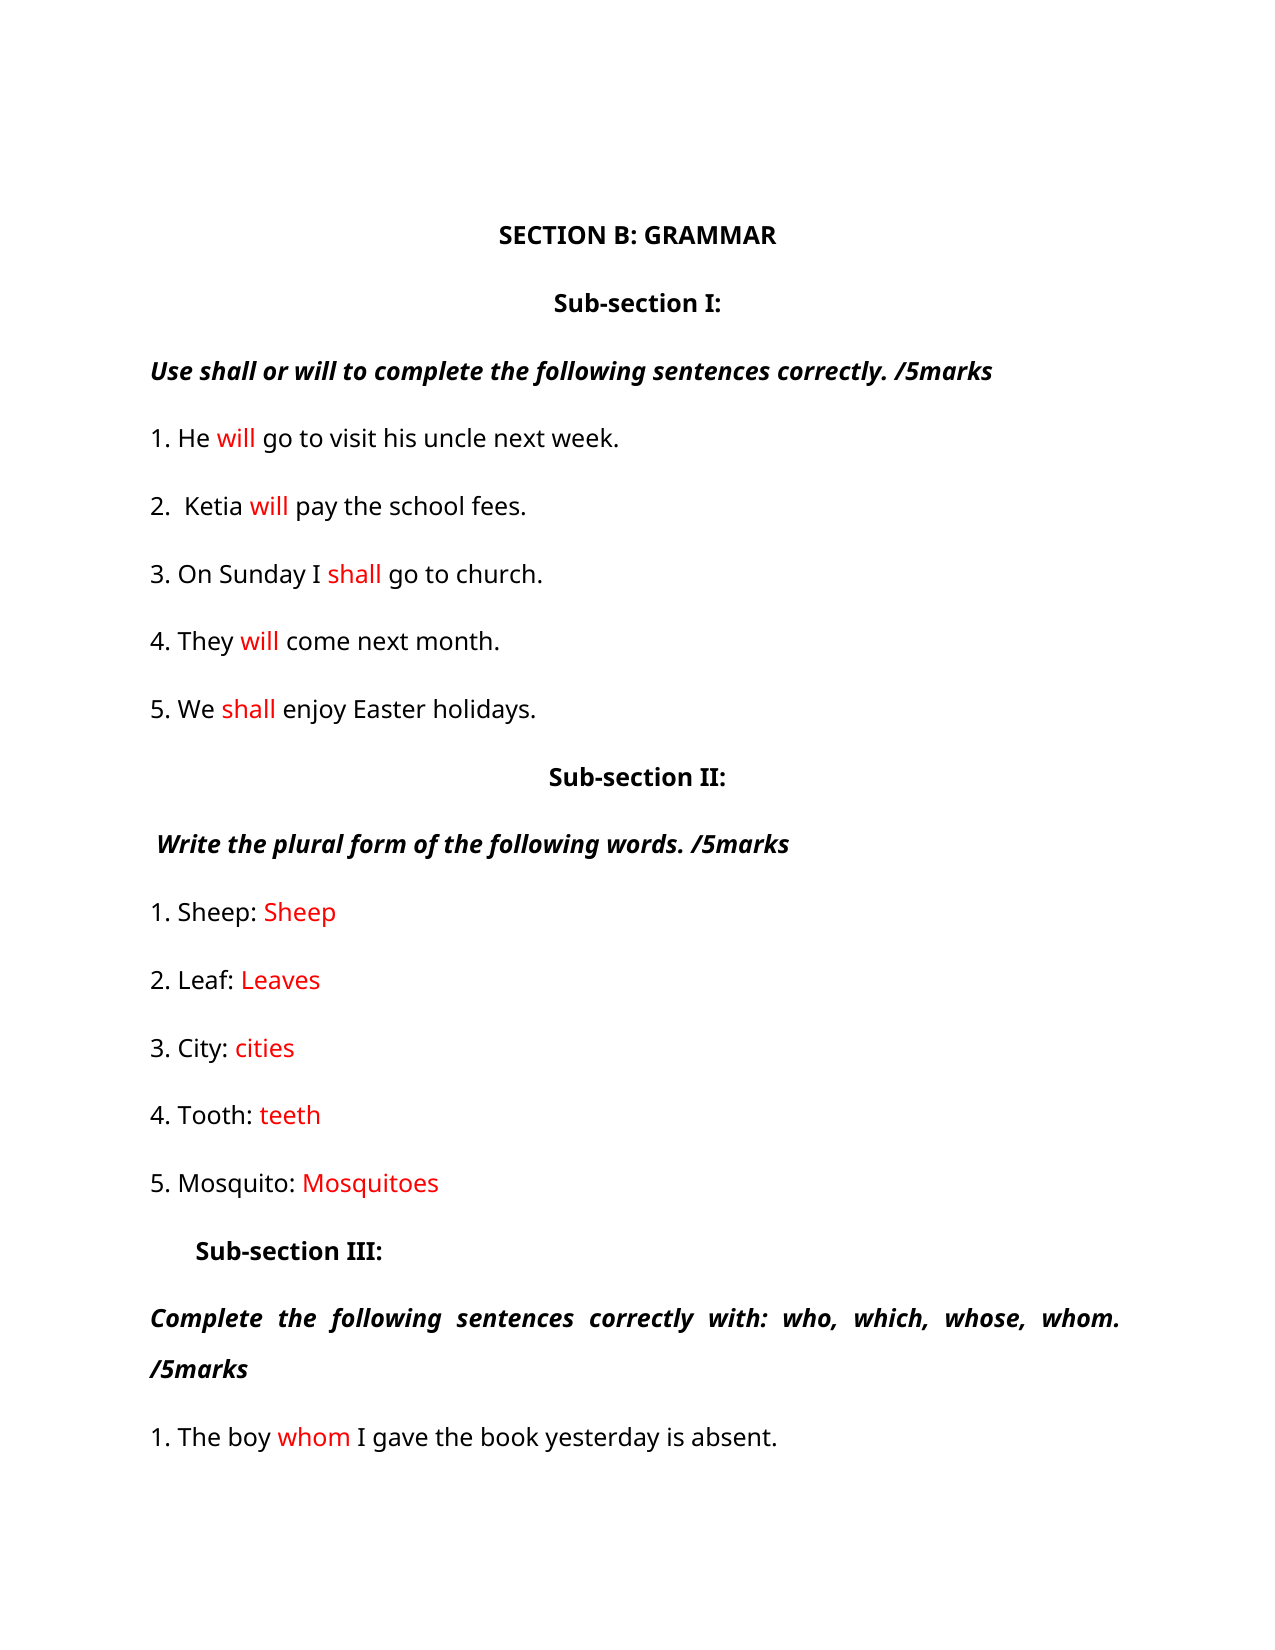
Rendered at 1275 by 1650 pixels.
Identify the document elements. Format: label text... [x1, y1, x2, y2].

text 3. On Sunday I shall go to church. [150, 556, 1125, 590]
text Sub-section I: [150, 285, 1125, 319]
text Sub-section III: [150, 1233, 1125, 1267]
text 5. Mosquito: Mosquitoes [150, 1166, 1125, 1200]
text 1. He will go to visit his uncle next week. [150, 421, 1125, 455]
text 4. They will come next month. [150, 624, 1125, 658]
text SECTION B: GRAMMAR [150, 218, 1125, 252]
text 2. Leaf: Leaves [150, 962, 1125, 997]
text 2. Ketia will pay the school fees. [150, 488, 1125, 523]
text Write the plural form of the following words. /5marks [150, 827, 1125, 861]
text 5. We shall enjoy Easter holidays. [150, 692, 1125, 726]
text Complete the following sentences correctly with: who, which, whose, whom. /5marks [150, 1301, 1125, 1386]
text 1. The boy whom I gave the book yesterday is absent. [150, 1420, 1125, 1454]
text 1. Sheep: Sheep [150, 895, 1125, 929]
text 4. Tooth: teeth [150, 1098, 1125, 1132]
text Use shall or will to complete the following sentences correctly. /5marks [150, 353, 1125, 387]
text Sub-section II: [150, 759, 1125, 793]
text 3. City: cities [150, 1030, 1125, 1064]
